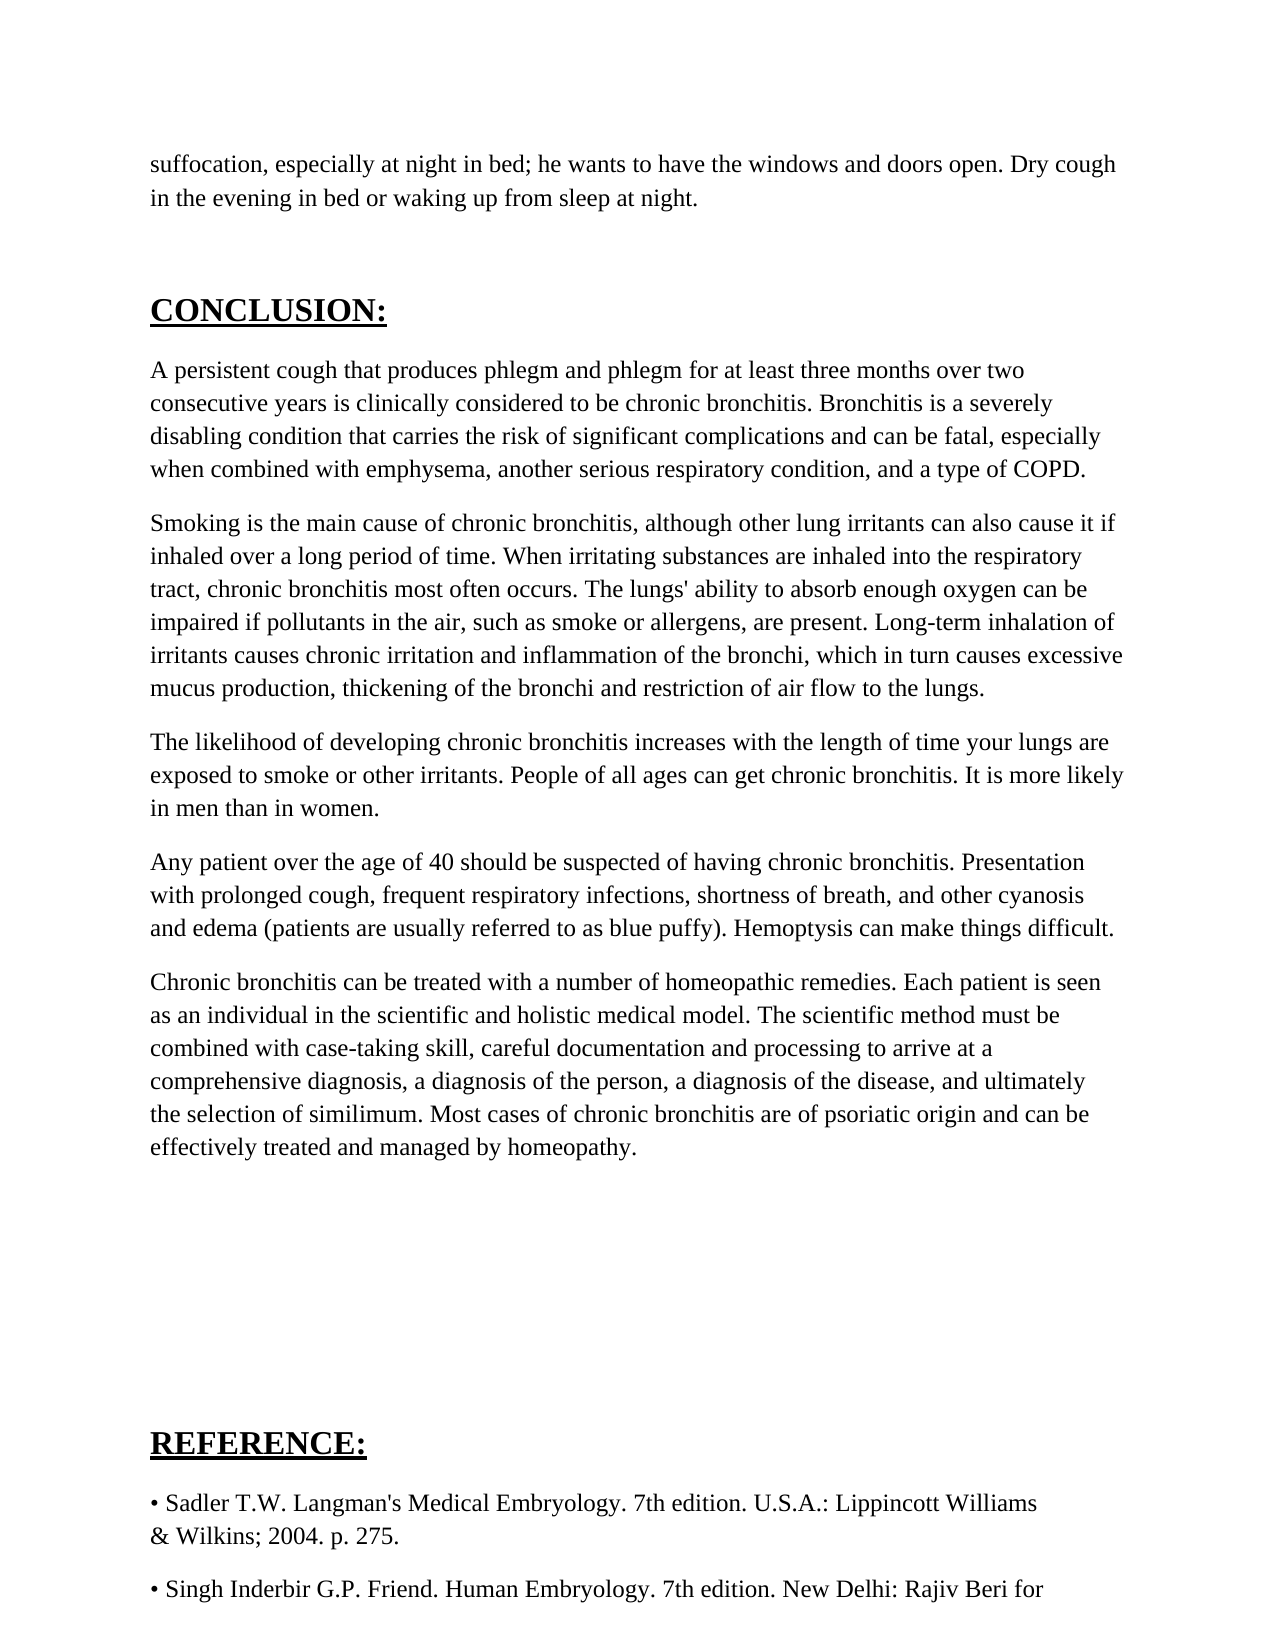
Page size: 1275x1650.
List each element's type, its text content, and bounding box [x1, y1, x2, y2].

subtitle REFERENCE: [150, 1423, 1135, 1462]
text The likelihood of developing chronic bronchitis increases with the length of time your lungs are exposed to smoke or other irritants. People of all ages can get chronic bronchitis. It is more likely in men than in women. [150, 727, 1126, 822]
subtitle CONCLUSION: [150, 291, 1135, 329]
text Any patient over the age of 40 should be suspected of having chronic bronchitis. Presentation with prolonged cough, frequent respiratory infections, shortness of breath, and other cyanosis and edema (patients are usually referred to as blue puffy). Hemoptysis can make things difficult. [150, 847, 1118, 942]
text suffocation, especially at night in bed; he wants to have the windows and doors open. Dry cough in the evening in bed or waking up from sleep at night. [150, 149, 1126, 211]
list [150, 1574, 1044, 1603]
text Smoking is the main cause of chronic bronchitis, although other lung irritants can also cause it if inhaled over a long period of time. When irritating substances are inhaled into the respiratory tract, chronic bronchitis most often occurs. The lungs' ability to absorb enough oxygen can be impaired if pollutants in the air, such as smoke or allergens, are present. Long-term inhalation of irritants causes chronic irritation and inflammation of the bronchi, which in turn causes excessive mucus production, thickening of the bronchi and restriction of air flow to the lungs. [150, 508, 1130, 702]
list Sadler T.W. Langman's Medical Embryology. 7th edition. U.S.A.: Lippincott Williams & Wilkins; 2004. p. 275. [150, 1488, 1062, 1550]
text A persistent cough that produces phlegm and phlegm for at least three months over two consecutive years is clinically considered to be chronic bronchitis. Bronchitis is a severely disabling condition that carries the risk of significant complications and can be fatal, especially when combined with emphysema, another serious respiratory condition, and a type of COPD. [150, 355, 1135, 483]
text Chronic bronchitis can be treated with a number of homeopathic remedies. Each patient is seen as an individual in the scientific and holistic medical model. The scientific method must be combined with case-taking skill, careful documentation and processing to arrive at a comprehensive diagnosis, a diagnosis of the person, a diagnosis of the disease, and ultimately the selection of similimum. Most cases of chronic bronchitis are of psoriatic origin and can be effectively treated and managed by homeopathy. [150, 967, 1122, 1161]
